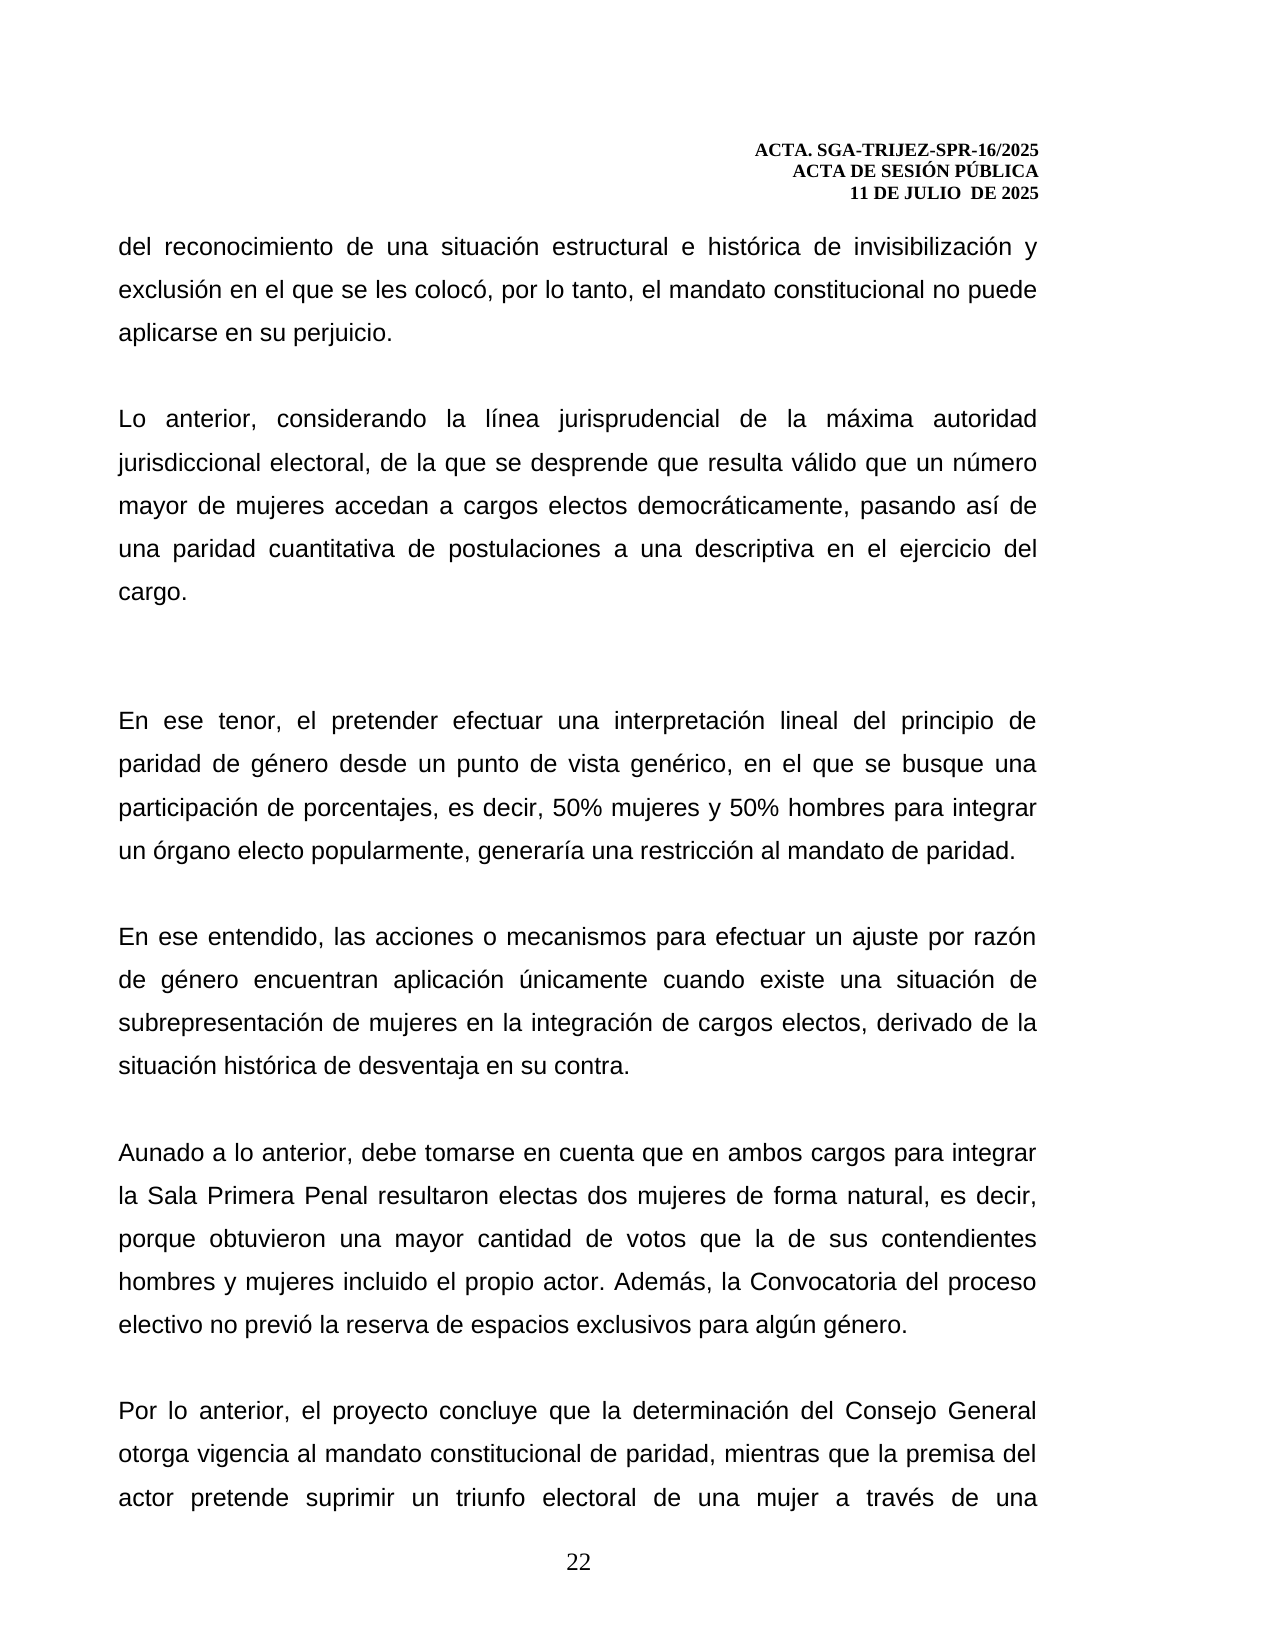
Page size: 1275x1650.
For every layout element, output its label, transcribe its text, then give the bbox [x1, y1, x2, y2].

text En ese tenor, el pretender efectuar una interpretación lineal del principio de paridad de género desde un punto de vista genérico, en el que se busque una participación de porcentajes, es decir, 50% mujeres y 50% hombres para integrar un órgano electo popularmente, generaría una restricción al mandato de paridad. [118, 706, 1039, 864]
text Lo anterior, considerando la línea jurisprudencial de la máxima autoridad jurisdiccional electoral, de la que se desprende que resulta válido que un número mayor de mujeres accedan a cargos electos democráticamente, pasando así de una paridad cuantitativa de postulaciones a una descriptiva en el ejercicio del cargo. [118, 404, 1039, 606]
text En ese entendido, las acciones o mecanismos para efectuar un ajuste por razón de género encuentran aplicación únicamente cuando existe una situación de subrepresentación de mujeres en la integración de cargos electos, derivado de la situación histórica de desventaja en su contra. [118, 922, 1039, 1080]
text Aunado a lo anterior, debe tomarse en cuenta que en ambos cargos para integrar la Sala Primera Penal resultaron electas dos mujeres de forma natural, es decir, porque obtuvieron una mayor cantidad de votos que la de sus contendientes hombres y mujeres incluido el propio actor. Además, la Convocatoria del proceso electivo no previó la reserva de espacios exclusivos para algún género. [118, 1138, 1039, 1339]
